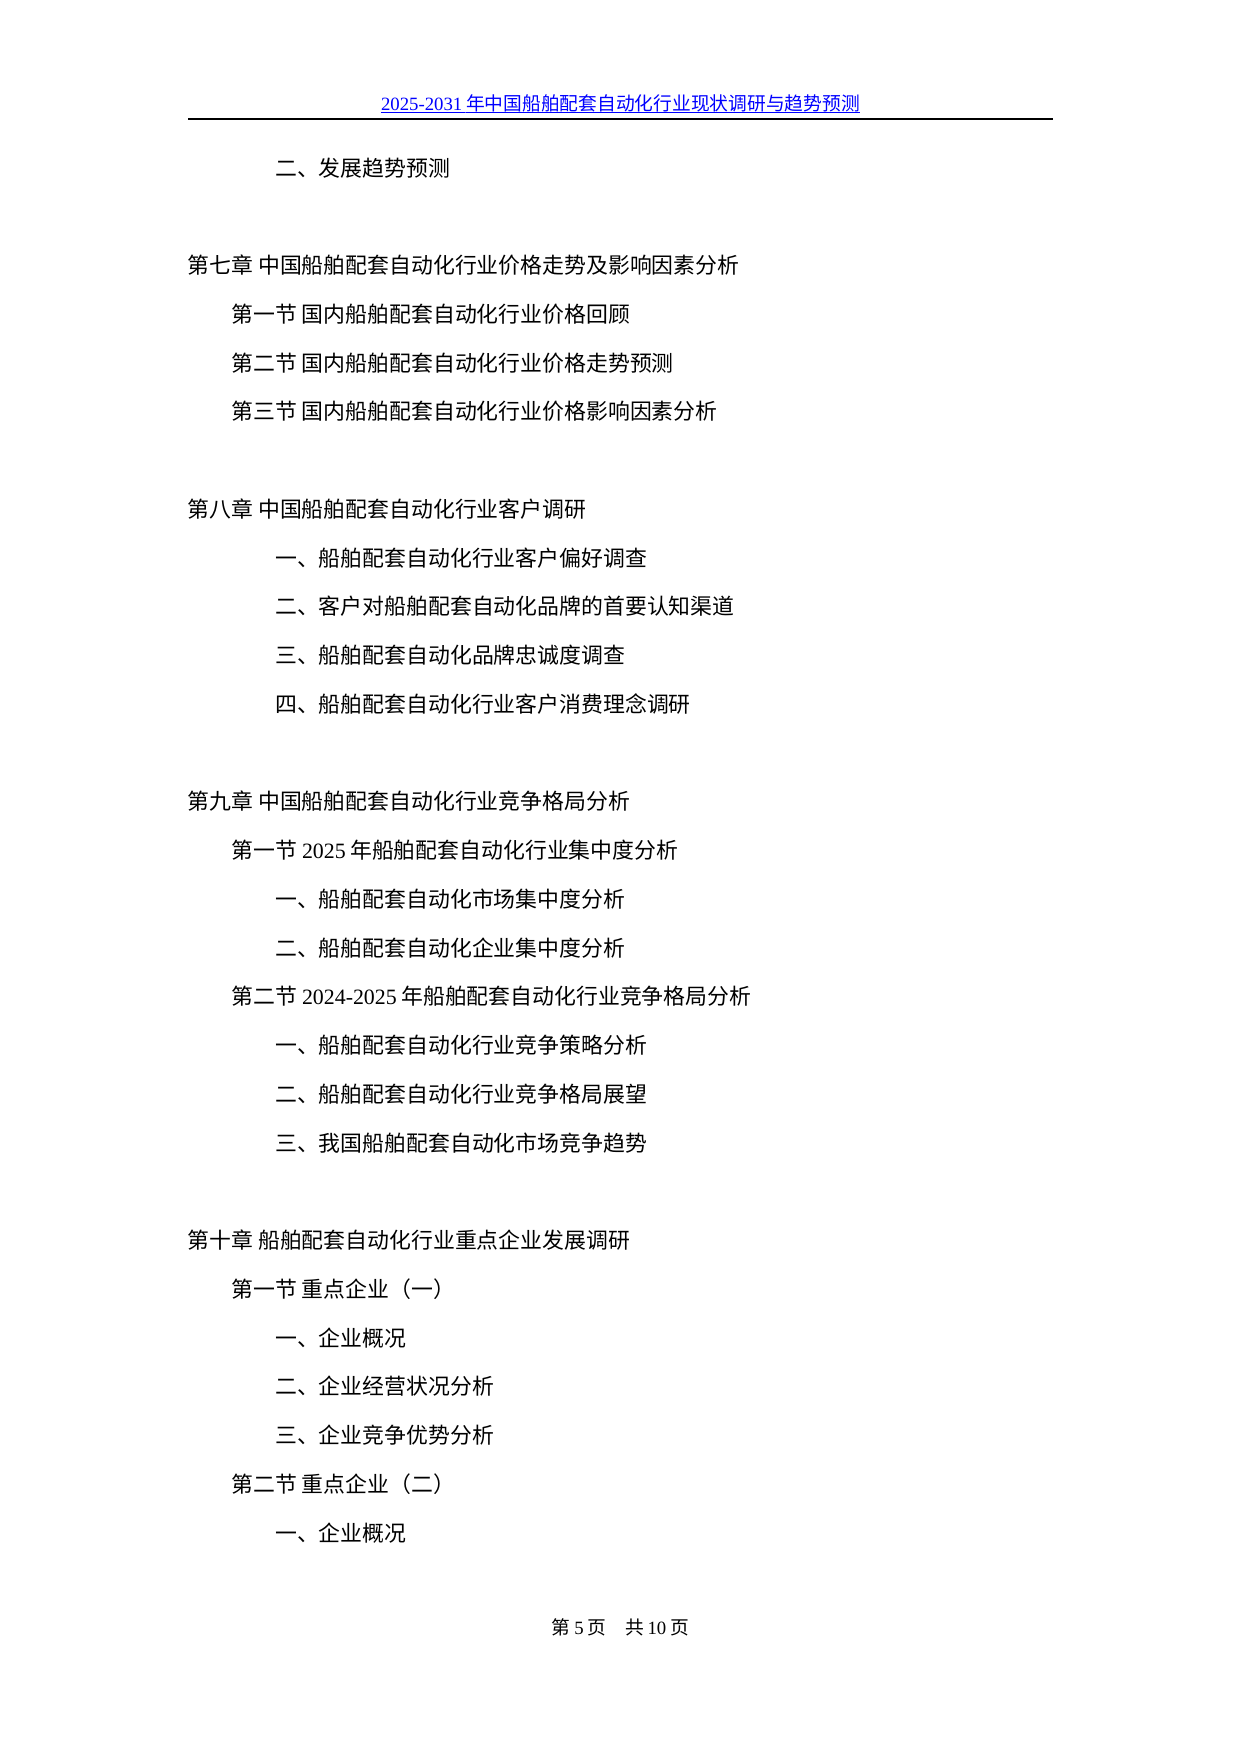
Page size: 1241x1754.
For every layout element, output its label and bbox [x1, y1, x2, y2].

text [187, 150, 1053, 1548]
